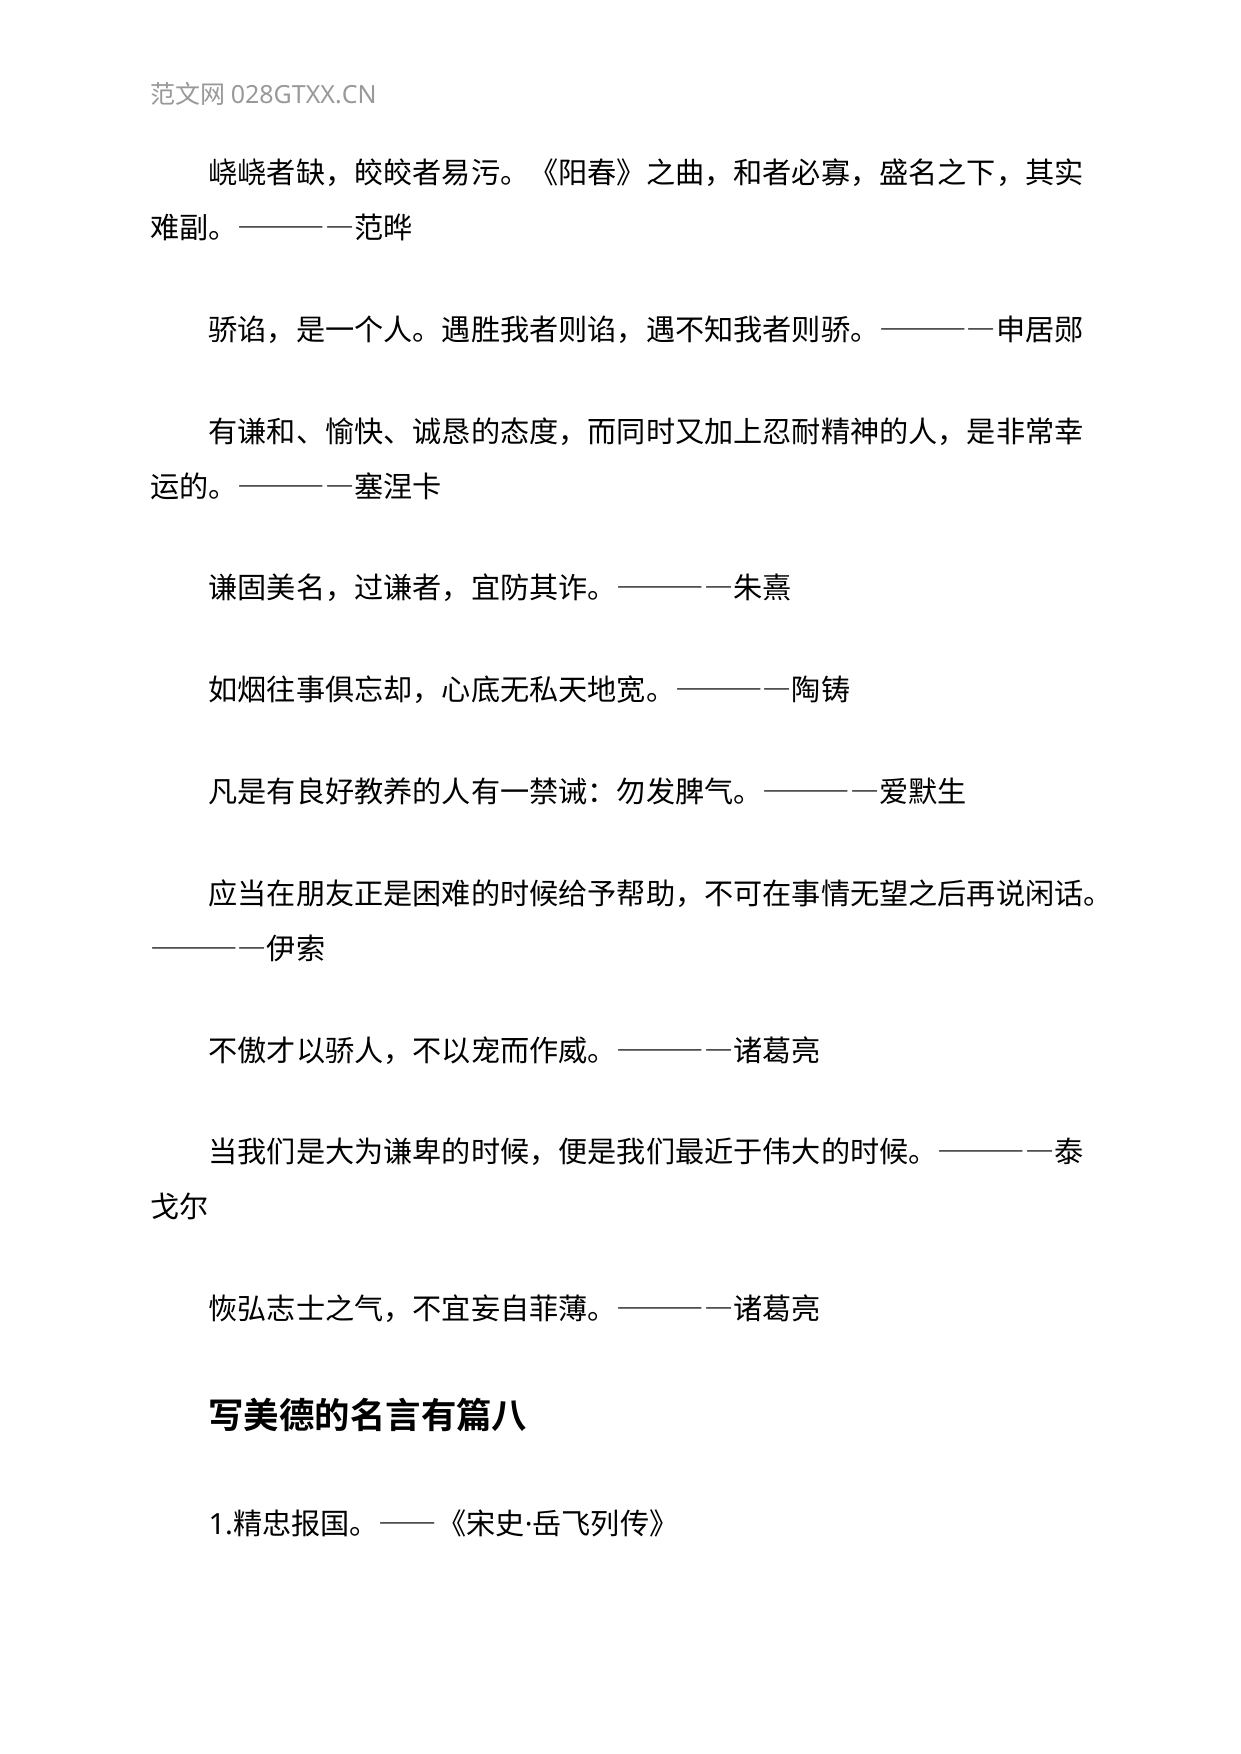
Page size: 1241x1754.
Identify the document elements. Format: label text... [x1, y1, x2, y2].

text 有谦和、愉快、诚恳的态度，而同时又加上忍耐精神的人，是非常幸运的。————塞涅卡 [150, 408, 1090, 506]
text 写美德的名言有篇八 [150, 1387, 1090, 1438]
text 恢弘志士之气，不宜妄自菲薄。————诸葛亮 [150, 1286, 1090, 1328]
text 凡是有良好教养的人有一禁诫：勿发脾气。————爱默生 [150, 769, 1090, 811]
text 骄谄，是一个人。遇胜我者则谄，遇不知我者则骄。————申居郧 [150, 307, 1090, 349]
text 谦固美名，过谦者，宜防其诈。————朱熹 [150, 565, 1090, 607]
text 当我们是大为谦卑的时候，便是我们最近于伟大的时候。————泰戈尔 [150, 1129, 1090, 1226]
text 1.精忠报国。——《宋史·岳飞列传》 [150, 1501, 1090, 1543]
text 峣峣者缺，皎皎者易污。《阳春》之曲，和者必寡，盛名之下，其实难副。————范晔 [150, 150, 1090, 247]
text 不傲才以骄人，不以宠而作威。————诸葛亮 [150, 1027, 1090, 1069]
text 如烟往事俱忘却，心底无私天地宽。————陶铸 [150, 667, 1090, 709]
text 应当在朋友正是困难的时候给予帮助，不可在事情无望之后再说闲话。————伊索 [150, 870, 1090, 968]
